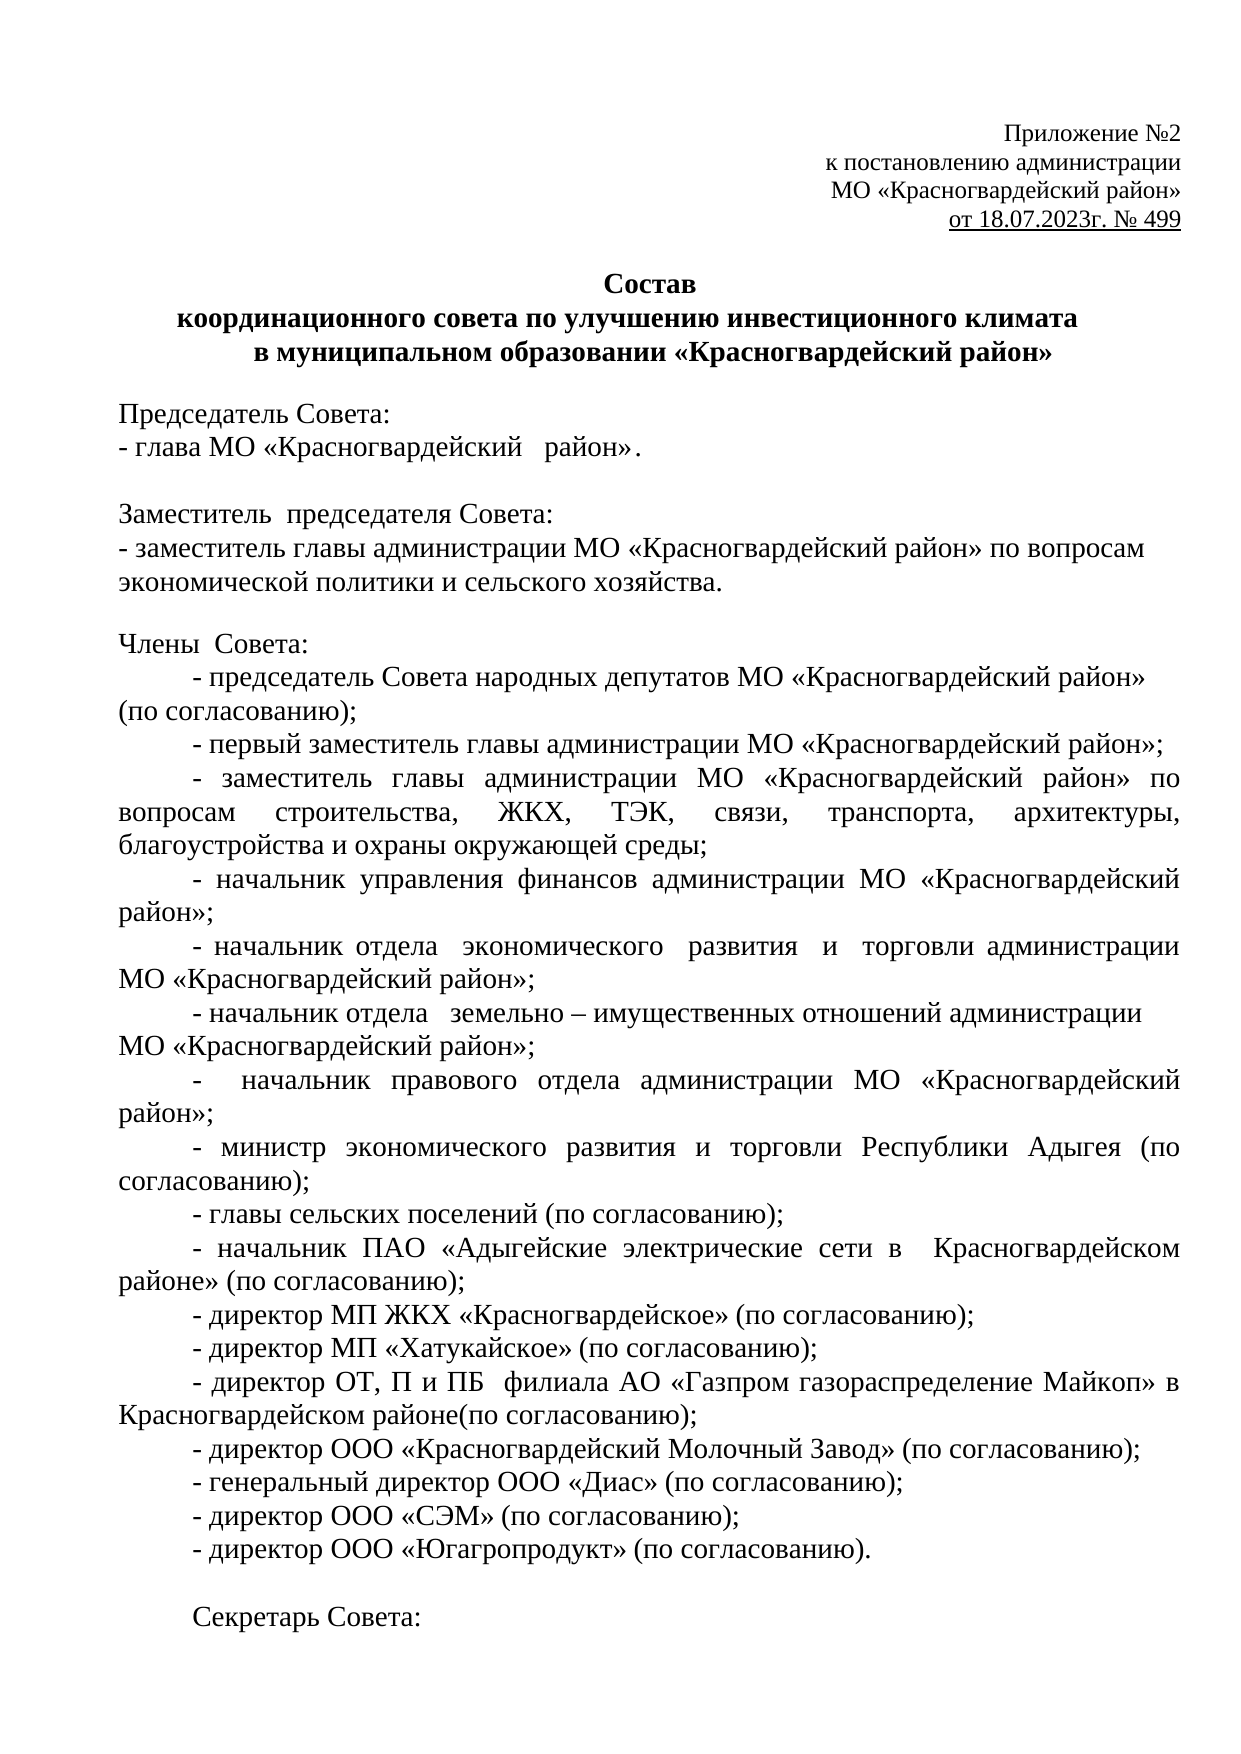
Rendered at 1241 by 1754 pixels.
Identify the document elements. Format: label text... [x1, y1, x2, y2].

text в муниципальном образовании «Красногвардейский район» [74, 334, 1181, 367]
text - директор ООО «Красногвардейский Молочный Завод» (по согласованию); [118, 1431, 1181, 1464]
text - первый заместитель главы администрации МО «Красногвардейский район»; [118, 727, 1181, 760]
text к постановлению администрации [118, 147, 1181, 176]
text Председатель Совета: [118, 367, 1181, 429]
subtitle от 18.07.2023г. № 499 [118, 204, 1181, 233]
text Приложение №2 [118, 118, 1181, 147]
text - директор МП ЖКХ «Красногвардейское» (по согласованию); [118, 1297, 1181, 1330]
text - начальник ПАО «Адыгейские электрические сети в Красногвардейском районе» (по согласованию); [118, 1230, 1181, 1297]
text МО «Красногвардейский район» [118, 176, 1181, 204]
text Состав координационного совета по улучшению инвестиционного климата [74, 267, 1181, 334]
text - директор ОТ, П и ПБ филиала АО «Газпром газораспределение Майкоп» в Красногвардейском районе(по согласованию); [118, 1364, 1181, 1431]
text - глава МО «Красногвардейский район» . [118, 429, 1181, 463]
text - начальник правового отдела администрации МО «Красногвардейский район»; [118, 1062, 1181, 1129]
text Секретарь Совета: [118, 1599, 1181, 1632]
text - директор ООО «Югагропродукт» (по согласованию). [118, 1532, 1181, 1565]
text - министр экономического развития и торговли Республики Адыгея (по согласованию); [118, 1129, 1181, 1196]
text - председатель Совета народных депутатов МО «Красногвардейский район» (по согласованию); [118, 659, 1181, 727]
text - генеральный директор ООО «Диас» (по согласованию); [118, 1464, 1181, 1498]
text - главы сельских поселений (по согласованию); [118, 1196, 1181, 1230]
text МО «Красногвардейский район»; [118, 1028, 1181, 1062]
text Заместитель председателя Совета: [118, 497, 1181, 530]
text - заместитель главы администрации МО «Красногвардейский район» по вопросам экономической политики и сельского хозяйства. [118, 530, 1181, 597]
text - заместитель главы администрации МО «Красногвардейский район» по вопросам строительства, ЖКХ, ТЭК, связи, транспорта, архитектуры, благоустройства и охраны окружающей среды; [118, 760, 1181, 861]
text - начальник отдела экономического развития и торговли администрации МО «Красногвардейский район»; [118, 928, 1181, 995]
text - директор МП «Хатукайское» (по согласованию); [118, 1330, 1181, 1364]
text - директор ООО «СЭМ» (по согласованию); [118, 1498, 1181, 1532]
text - начальник управления финансов администрации МО «Красногвардейский район»; [118, 861, 1181, 928]
text Члены Совета: [118, 626, 1181, 659]
text - начальник отдела земельно – имущественных отношений администрации [118, 995, 1181, 1028]
